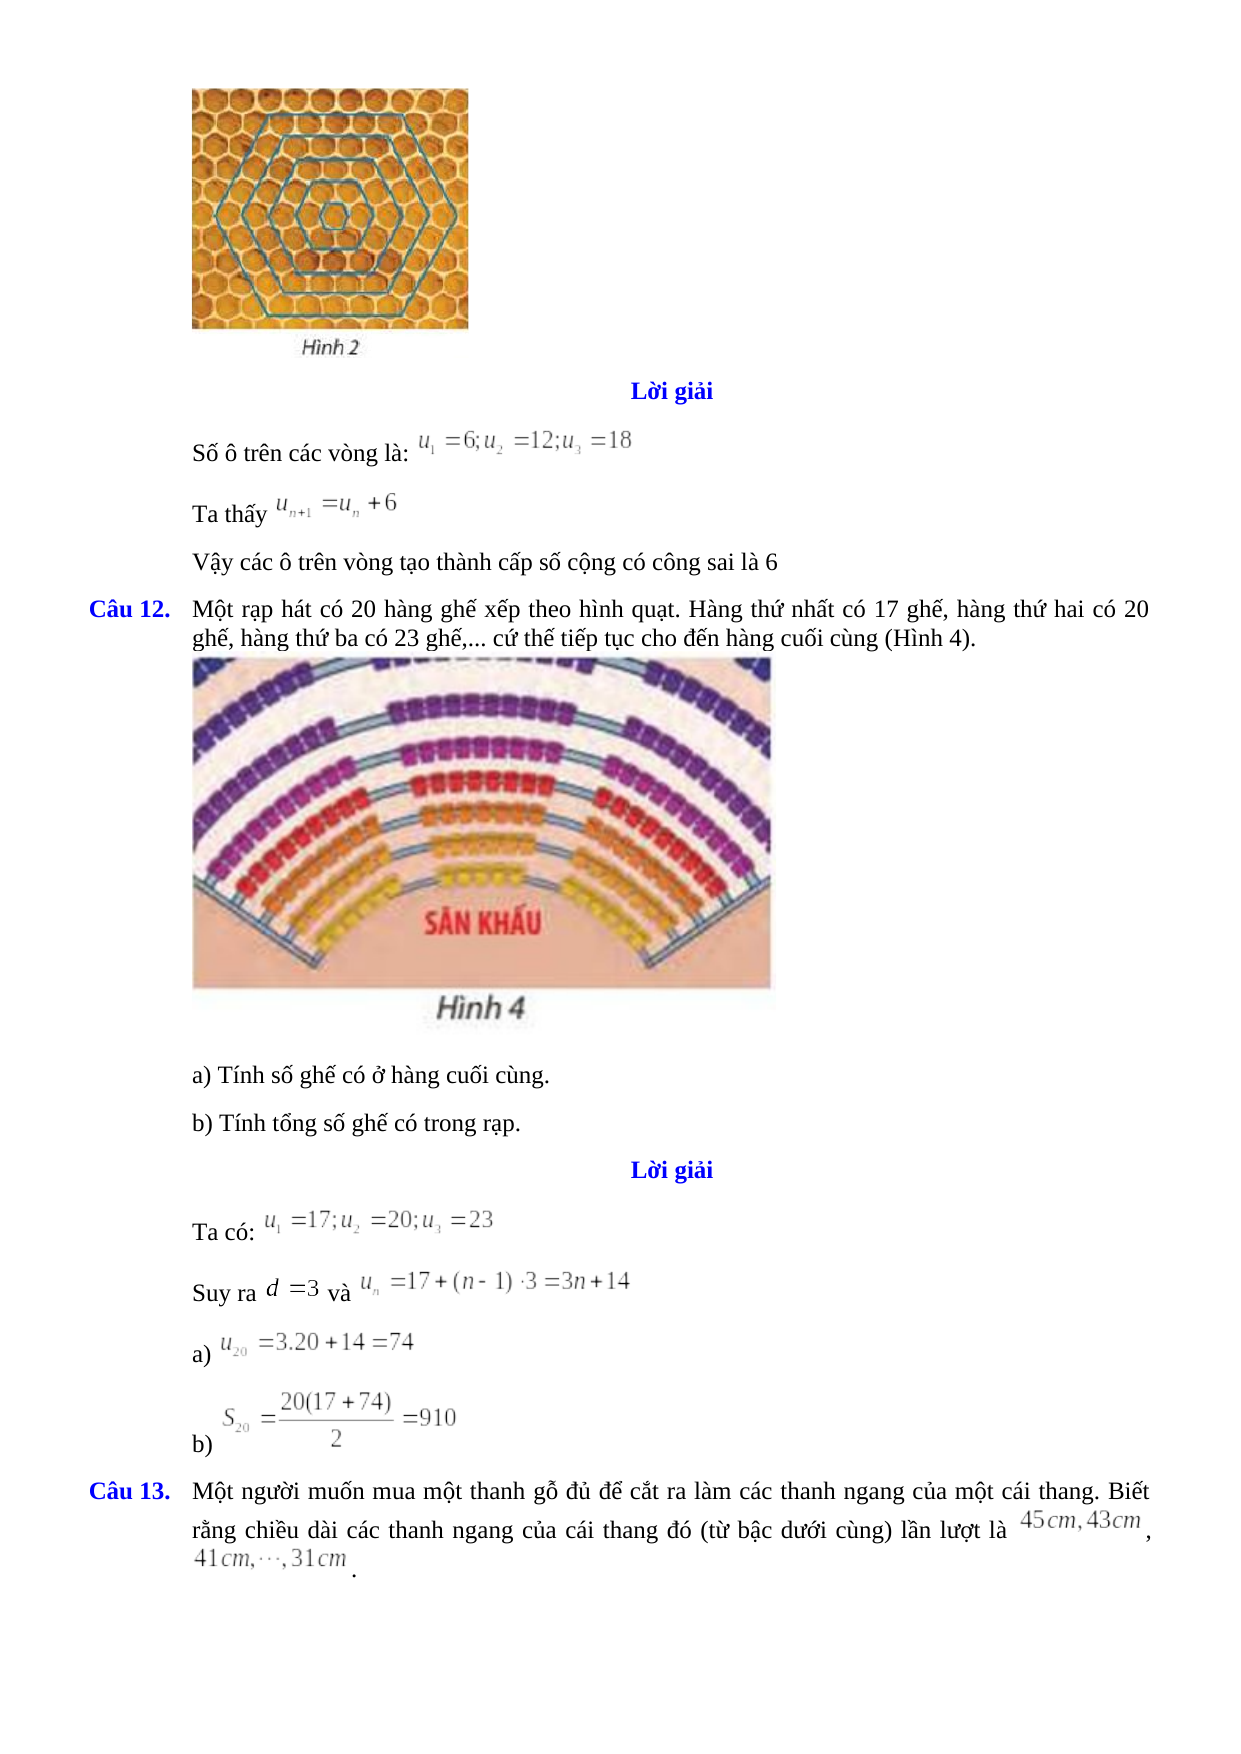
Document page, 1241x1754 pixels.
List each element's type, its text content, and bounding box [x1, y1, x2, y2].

text Ta có: [192, 1203, 1152, 1245]
text b) [192, 1387, 1152, 1457]
picture [191, 88, 469, 358]
text b) Tính tổng số ghế có trong rạp. [192, 1108, 1152, 1136]
text Số ô trên các vòng là: [192, 424, 1152, 466]
text Vậy các ô trên vòng tạo thành cấp số cộng có công sai là 6 [192, 547, 1152, 575]
text a) Tính số ghế có ở hàng cuối cùng. [192, 1060, 1152, 1089]
text a) [192, 1326, 1152, 1368]
text Suy ra và [192, 1264, 1152, 1307]
list Một rạp hát có 20 hàng ghế xếp theo hình quạt. Hàng thứ nhất có 17 ghế, hàng thứ hai có 20 ghế, hàng thứ ba có 23 ghế,... cứ thế tiếp tục cho đến hàng cuối cùng (Hình 4). [88, 594, 1152, 652]
text Lời giải [192, 1155, 1152, 1184]
text Lời giải [192, 376, 1152, 405]
list Một người muốn mua một thanh gỗ đủ để cắt ra làm các thanh ngang của một cái thang. Biết rằng chiều dài các thanh ngang của cái thang đó (từ bậc dưới cùng) lần lượt là , . [88, 1476, 1152, 1583]
text Ta thấy [192, 485, 1152, 528]
picture [191, 651, 777, 1041]
